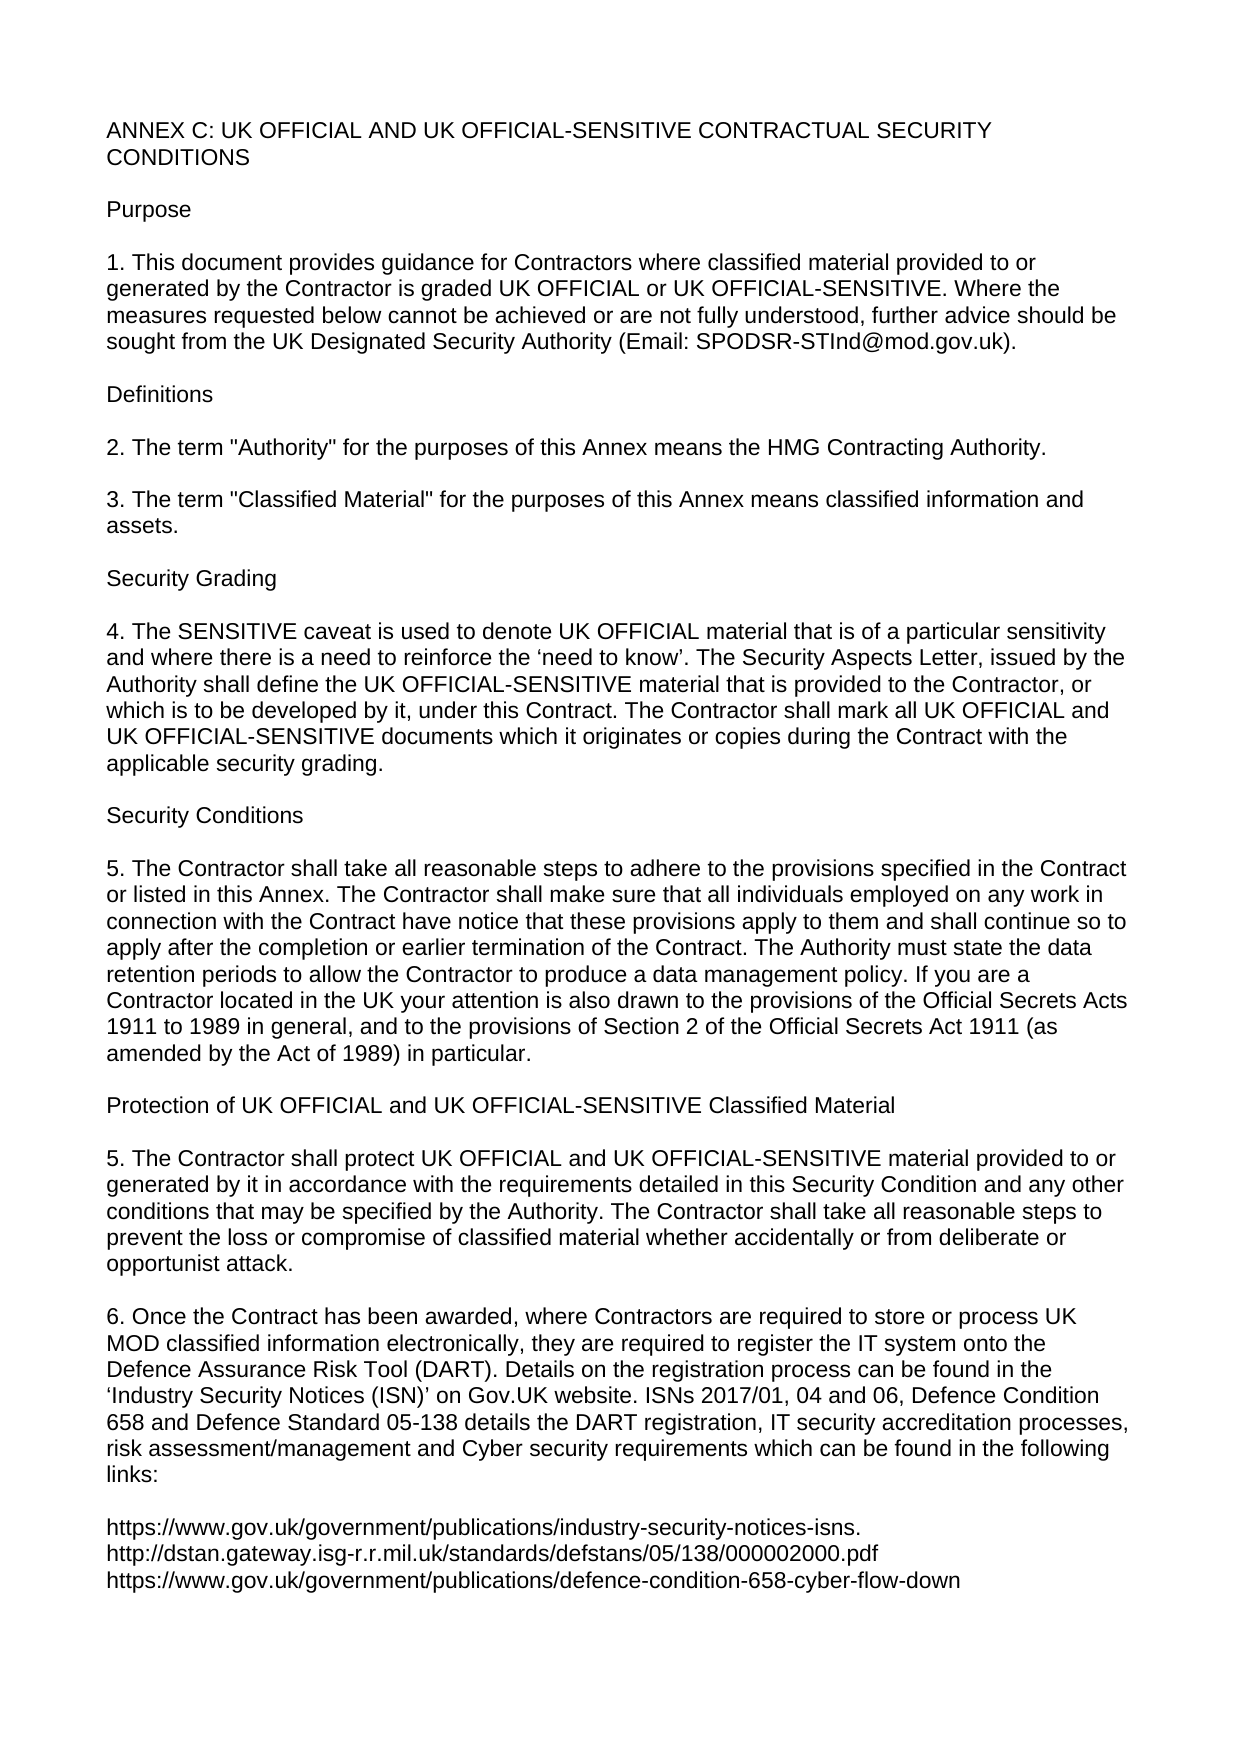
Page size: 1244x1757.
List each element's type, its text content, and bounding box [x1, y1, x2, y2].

text 1. This document provides guidance for Contractors where classified material provided to or generated by the Contractor is graded UK OFFICIAL or UK OFFICIAL-SENSITIVE. Where the measures requested below cannot be achieved or are not fully understood, further advice should be sought from the UK Designated Security Authority (Email: SPODSR-STInd@mod.gov.uk). [106, 249, 1129, 354]
text 5. The Contractor shall protect UK OFFICIAL and UK OFFICIAL-SENSITIVE material provided to or generated by it in accordance with the requirements detailed in this Security Condition and any other conditions that may be specified by the Authority. The Contractor shall take all reasonable steps to prevent the loss or compromise of classified material whether accidentally or from deliberate or opportunist attack. [106, 1145, 1129, 1277]
text 5. The Contractor shall take all reasonable steps to adhere to the provisions specified in the Contract or listed in this Annex. The Contractor shall make sure that all individuals employed on any work in connection with the Contract have notice that these provisions apply to them and shall continue so to apply after the completion or earlier termination of the Contract. The Authority must state the data retention periods to allow the Contractor to produce a data management policy. If you are a Contractor located in the UK your attention is also drawn to the provisions of the Official Secrets Acts 1911 to 1989 in general, and to the provisions of Section 2 of the Official Secrets Act 1911 (as amended by the Act of 1989) in particular. [106, 855, 1129, 1066]
text 2. The term "Authority" for the purposes of this Annex means the HMG Contracting Authority. [106, 433, 1129, 460]
text Purpose [106, 196, 1129, 223]
text 4. The SENSITIVE caveat is used to denote UK OFFICIAL material that is of a particular sensitivity and where there is a need to reinforce the ‘need to know’. The Security Aspects Letter, issued by the Authority shall define the UK OFFICIAL-SENSITIVE material that is provided to the Contractor, or which is to be developed by it, under this Contract. The Contractor shall mark all UK OFFICIAL and UK OFFICIAL-SENSITIVE documents which it originates or copies during the Contract with the applicable security grading. [106, 618, 1129, 776]
text https://www.gov.uk/government/publications/defence-condition-658-cyber-flow-down [106, 1567, 1129, 1593]
text Definitions [106, 381, 1129, 407]
text https://www.gov.uk/government/publications/industry-security-notices-isns. [106, 1514, 1129, 1540]
text Security Grading [106, 565, 1129, 592]
text Protection of UK OFFICIAL and UK OFFICIAL-SENSITIVE Classified Material [106, 1092, 1129, 1119]
text Security Conditions [106, 802, 1129, 829]
text ANNEX C: UK OFFICIAL AND UK OFFICIAL-SENSITIVE CONTRACTUAL SECURITY CONDITIONS [106, 117, 1129, 170]
text 6. Once the Contract has been awarded, where Contractors are required to store or process UK MOD classified information electronically, they are required to register the IT system onto the Defence Assurance Risk Tool (DART). Details on the registration process can be found in the ‘Industry Security Notices (ISN)’ on Gov.UK website. ISNs 2017/01, 04 and 06, Defence Condition 658 and Defence Standard 05-138 details the DART registration, IT security accreditation processes, risk assessment/management and Cyber security requirements which can be found in the following links: [106, 1303, 1129, 1488]
text 3. The term "Classified Material" for the purposes of this Annex means classified information and assets. [106, 486, 1129, 539]
text http://dstan.gateway.isg-r.r.mil.uk/standards/defstans/05/138/000002000.pdf [106, 1540, 1129, 1567]
